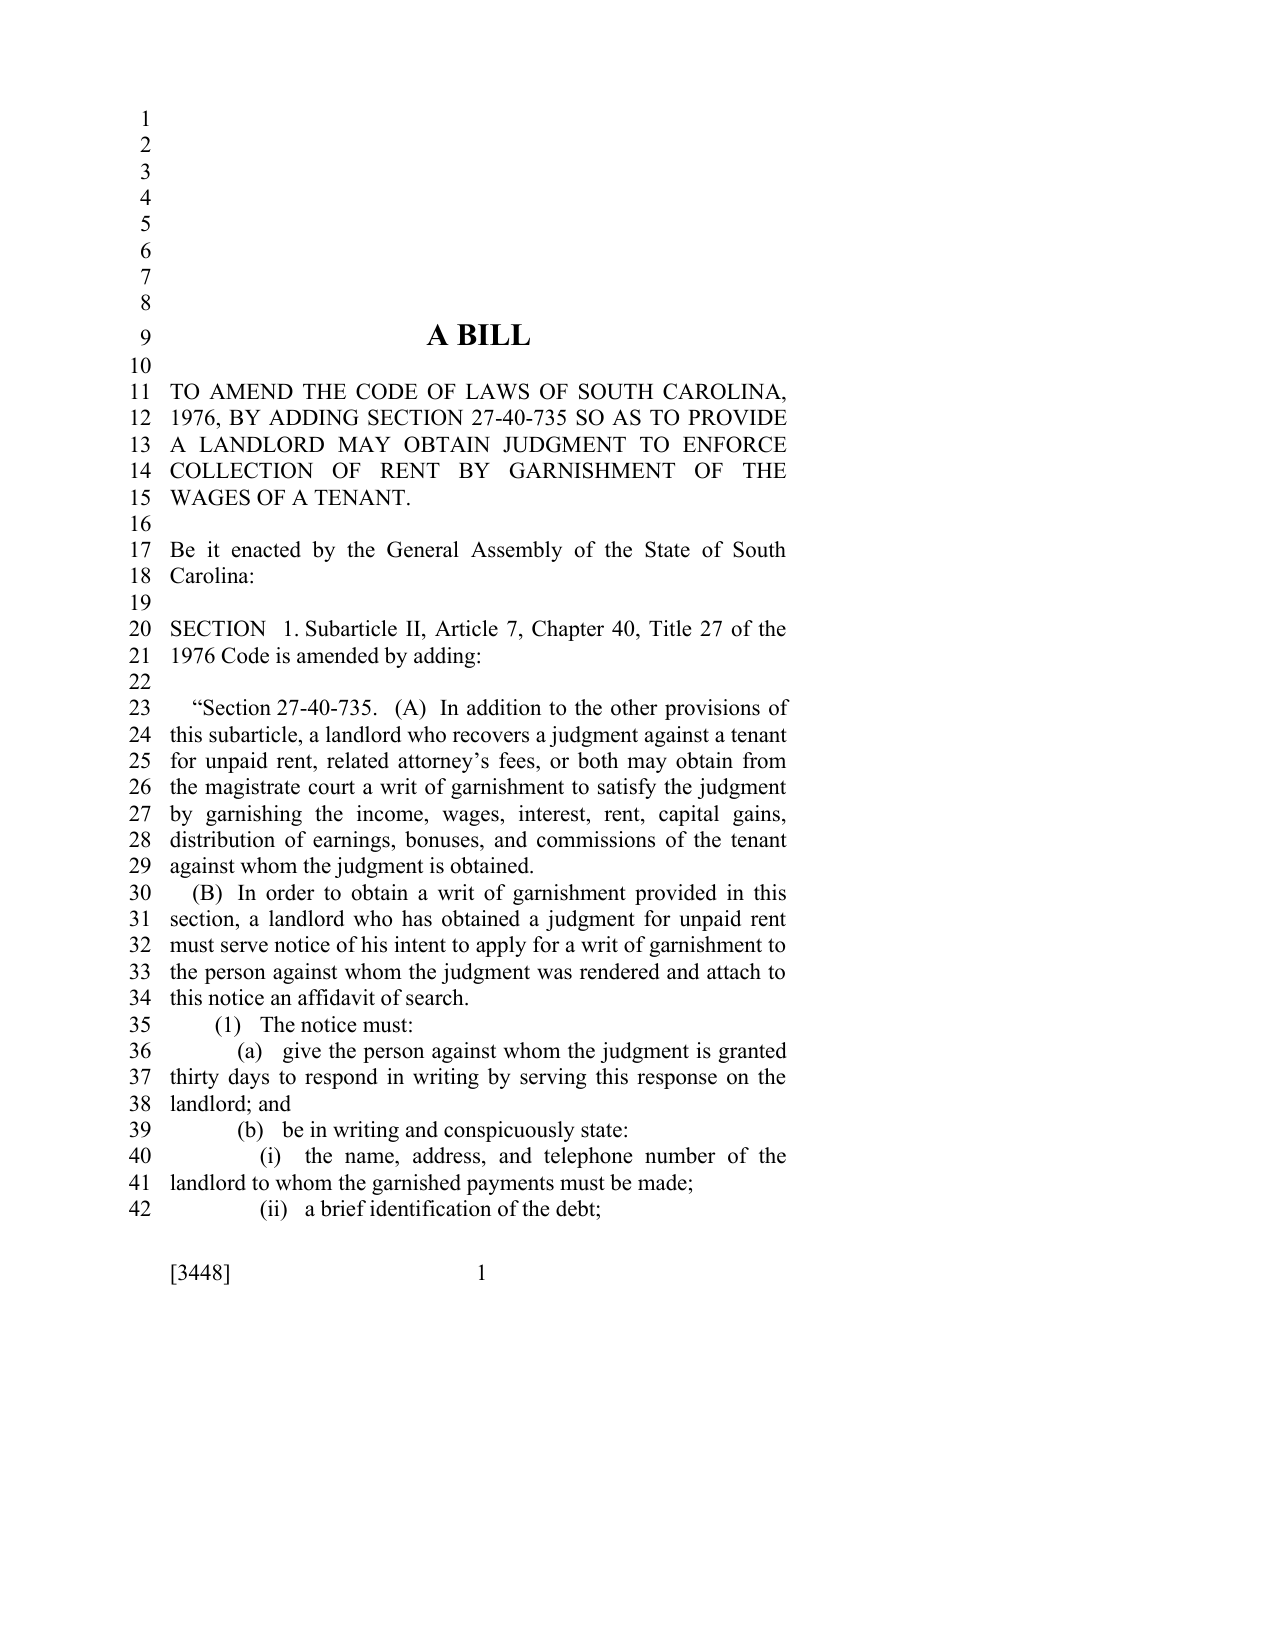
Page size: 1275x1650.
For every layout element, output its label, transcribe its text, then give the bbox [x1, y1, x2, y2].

text (i) the name, address, and telephone number of the landlord to whom the garnished payments must be made; [169, 1142, 787, 1195]
text TO AMEND THE CODE OF LAWS OF SOUTH CAROLINA, 1976, BY ADDING SECTION 27-40-735 SO AS TO PROVIDE A LANDLORD MAY OBTAIN JUDGMENT TO ENFORCE COLLECTION OF RENT BY GARNISHMENT OF THE WAGES OF A TENANT. [169, 378, 787, 510]
text A BILL [169, 316, 787, 352]
text (ii) a brief identification of the debt; [169, 1195, 787, 1221]
text (B) In order to obtain a writ of garnishment provided in this section, a landlord who has obtained a judgment for unpaid rent must serve notice of his intent to apply for a writ of garnishment to the person against whom the judgment was rendered and attach to this notice an affidavit of search. [169, 879, 787, 1011]
text Be it enacted by the General Assembly of the State of South Carolina: [169, 536, 787, 589]
text (a) give the person against whom the judgment is granted thirty days to respond in writing by serving this response on the landlord; and [169, 1037, 787, 1116]
text (1) The notice must: [169, 1011, 787, 1037]
text (b) be in writing and conspicuously state: [169, 1116, 787, 1142]
text “Section 27-40-735. (A) In addition to the other provisions of this subarticle, a landlord who recovers a judgment against a tenant for unpaid rent, related attorney’s fees, or both may obtain from the magistrate court a writ of garnishment to satisfy the judgment by garnishing the income, wages, interest, rent, capital gains, distribution of earnings, bonuses, and commissions of the tenant against whom the judgment is obtained. [169, 694, 787, 879]
text SECTION 1. Subarticle II, Article 7, Chapter 40, Title 27 of the 1976 Code is amended by adding: [169, 615, 787, 668]
